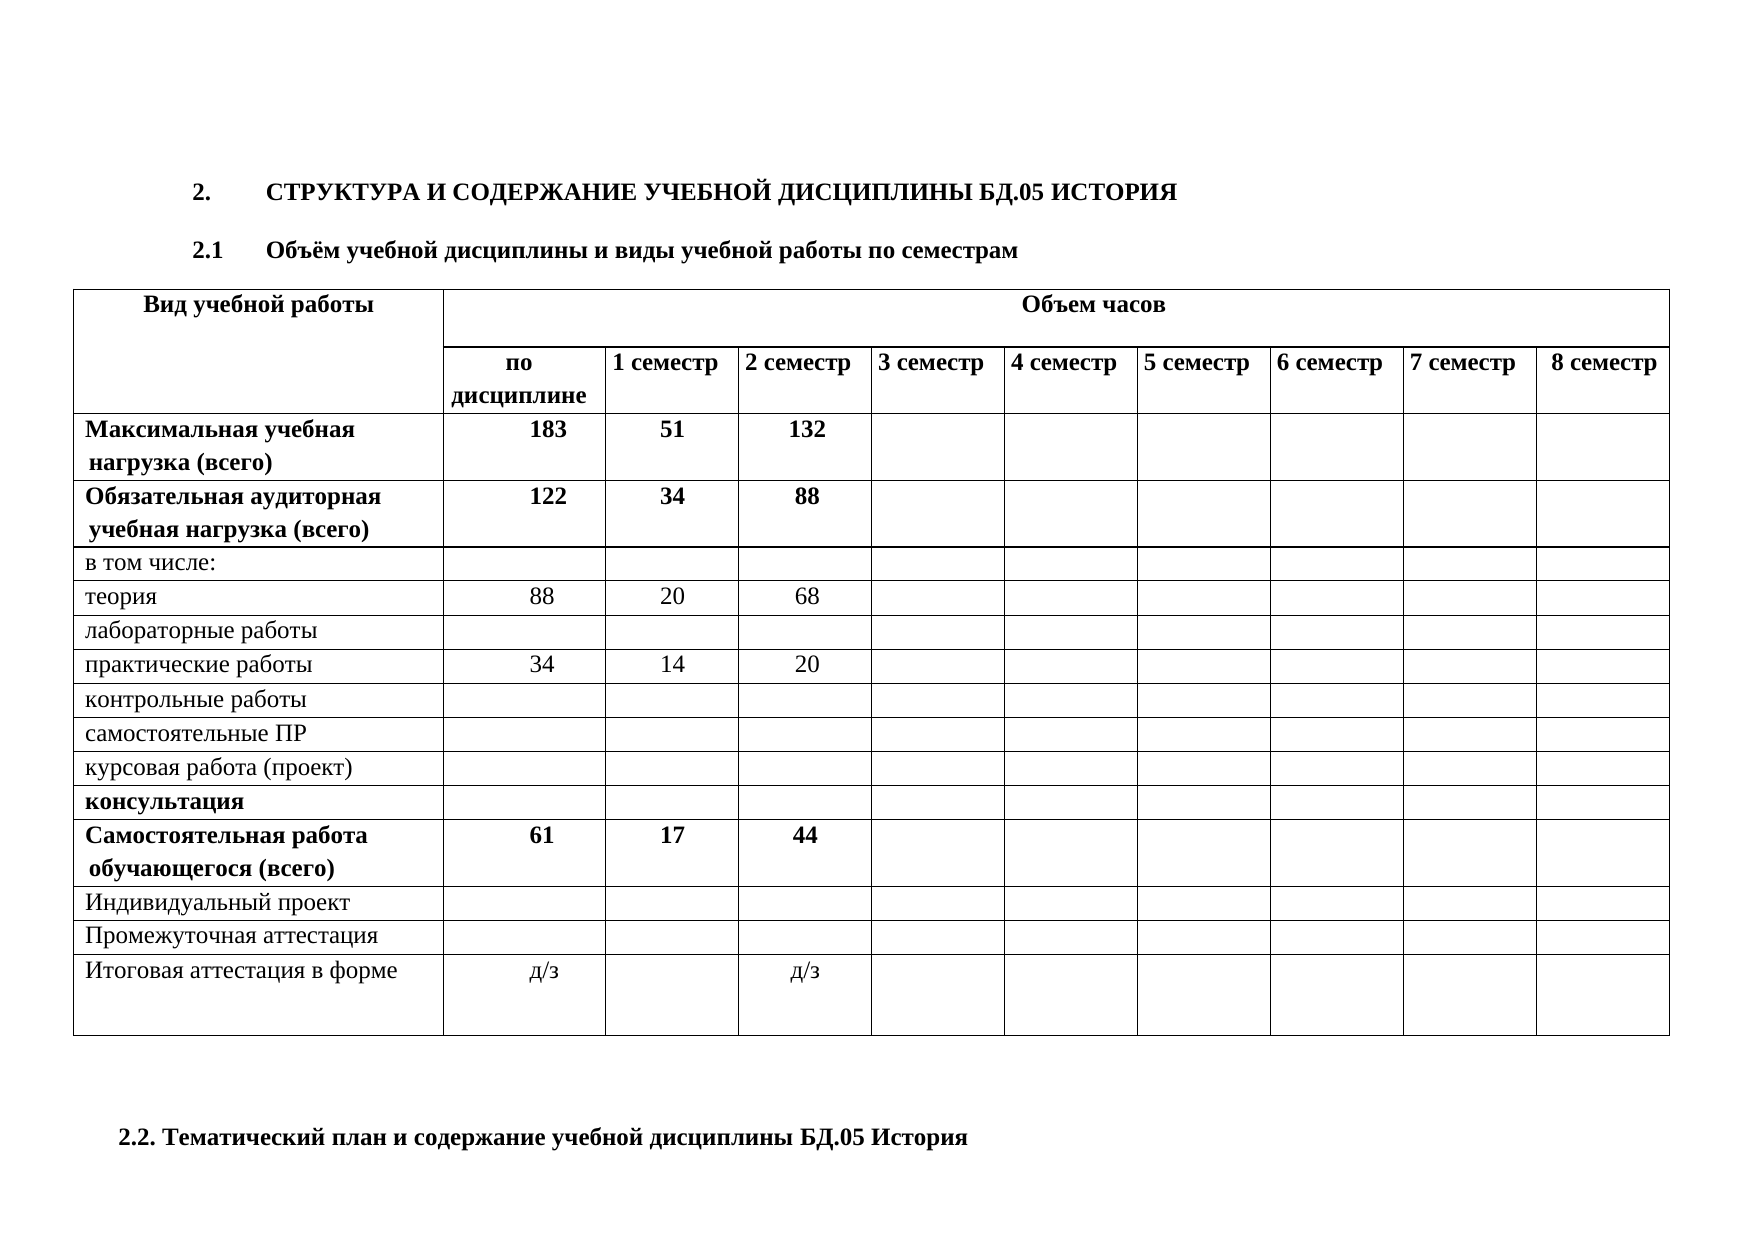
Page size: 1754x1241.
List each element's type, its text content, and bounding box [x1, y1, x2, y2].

table_cell Индивидуальный проект [74, 887, 443, 919]
table_cell 7 семестр [1404, 348, 1536, 413]
table_cell [1537, 581, 1669, 614]
table_cell [1271, 581, 1403, 614]
table_cell 34 [606, 481, 738, 546]
table_cell [1005, 548, 1137, 580]
table_cell Самостоятельная работа обучающегося (всего) [74, 820, 443, 886]
table_cell [1271, 481, 1403, 546]
table_cell [1138, 820, 1270, 886]
table_cell 183 [444, 414, 605, 480]
table_cell [606, 752, 738, 785]
table_cell [444, 887, 605, 919]
table_cell [1537, 887, 1669, 919]
table_cell 5 семестр [1138, 348, 1270, 413]
table_cell [1005, 481, 1137, 546]
table_cell 68 [739, 581, 871, 614]
table_cell 8 семестр [1537, 348, 1669, 413]
table_cell [444, 718, 605, 751]
table_cell по дисциплине [444, 348, 605, 413]
table_cell д/з [739, 955, 871, 1035]
list Структура и содержание учебной дисциплины БД.05 ИСТОРИЯ [118, 177, 1636, 206]
table_cell [1138, 581, 1270, 614]
table_cell [1271, 921, 1403, 954]
table_cell [739, 718, 871, 751]
table_cell [1005, 786, 1137, 819]
table_cell 14 [606, 650, 738, 683]
table_cell [872, 752, 1004, 785]
table_cell [606, 684, 738, 717]
table_cell [1271, 786, 1403, 819]
table_cell [872, 581, 1004, 614]
table_cell [1005, 752, 1137, 785]
table_cell 1 семестр [606, 348, 738, 413]
table_cell [606, 548, 738, 580]
table_cell [1271, 887, 1403, 919]
table_cell Максимальная учебная нагрузка (всего) [74, 414, 443, 480]
table_cell 34 [444, 650, 605, 683]
table_cell [1005, 650, 1137, 683]
table_cell [1404, 481, 1536, 546]
table_cell [1005, 887, 1137, 919]
table_cell [1271, 955, 1403, 1035]
table_cell 88 [739, 481, 871, 546]
table_cell [1404, 955, 1536, 1035]
table_cell [1404, 921, 1536, 954]
table_cell [1537, 955, 1669, 1035]
table_cell [1138, 650, 1270, 683]
table_cell 132 [739, 414, 871, 480]
table_cell [872, 414, 1004, 480]
table_cell [606, 786, 738, 819]
table_cell [872, 616, 1004, 648]
table_cell контрольные работы [74, 684, 443, 717]
table_cell [739, 684, 871, 717]
table_cell 2 семестр [739, 348, 871, 413]
table_cell [1138, 887, 1270, 919]
table_header Вид учебной работы [74, 290, 443, 413]
table_cell [872, 650, 1004, 683]
table_cell [1138, 921, 1270, 954]
table_cell [1005, 684, 1137, 717]
table_cell 44 [739, 820, 871, 886]
table_cell 51 [606, 414, 738, 480]
table_cell курсовая работа (проект) [74, 752, 443, 785]
table_cell [606, 718, 738, 751]
text 2.2. Тематический план и содержание учебной дисциплины БД.05 История [118, 1122, 1636, 1151]
table_cell [872, 921, 1004, 954]
table_cell [872, 548, 1004, 580]
table_cell в том числе: [74, 548, 443, 580]
table_cell [444, 752, 605, 785]
table_cell [1138, 752, 1270, 785]
table_cell [1138, 616, 1270, 648]
table_cell 3 семестр [872, 348, 1004, 413]
table_cell [1537, 616, 1669, 648]
table_cell самостоятельные ПР [74, 718, 443, 751]
table_cell [872, 481, 1004, 546]
table_cell [872, 955, 1004, 1035]
table_cell [1138, 786, 1270, 819]
table_cell [739, 616, 871, 648]
table_cell [1271, 414, 1403, 480]
table_cell [1005, 581, 1137, 614]
table_cell [606, 616, 738, 648]
table_cell 20 [739, 650, 871, 683]
table_cell [1271, 684, 1403, 717]
table_cell [606, 887, 738, 919]
table_cell 17 [606, 820, 738, 886]
table_cell [1138, 718, 1270, 751]
table_cell [1005, 955, 1137, 1035]
table_cell [1537, 786, 1669, 819]
table_cell [1404, 887, 1536, 919]
table_cell [444, 616, 605, 648]
table_cell лабораторные работы [74, 616, 443, 648]
table_cell [872, 786, 1004, 819]
table_cell [1537, 684, 1669, 717]
table_cell 122 [444, 481, 605, 546]
table_cell д/з [444, 955, 605, 1035]
table_cell [1537, 752, 1669, 785]
table_cell [739, 786, 871, 819]
table_cell [1404, 650, 1536, 683]
table_cell 61 [444, 820, 605, 886]
table_cell [1005, 921, 1137, 954]
table_cell [1138, 548, 1270, 580]
table_cell [1404, 684, 1536, 717]
table_cell [1537, 718, 1669, 751]
table_cell [1271, 650, 1403, 683]
table_cell теория [74, 581, 443, 614]
table_cell [872, 684, 1004, 717]
table_cell [1271, 548, 1403, 580]
table_cell [1404, 820, 1536, 886]
table_cell [739, 921, 871, 954]
table_cell [1537, 548, 1669, 580]
table_cell 88 [444, 581, 605, 614]
table_cell [1404, 548, 1536, 580]
table_cell [872, 820, 1004, 886]
table_cell [1005, 616, 1137, 648]
table_cell [1404, 616, 1536, 648]
table_cell [1271, 820, 1403, 886]
table_cell [444, 684, 605, 717]
table_cell [872, 718, 1004, 751]
table_cell [1138, 481, 1270, 546]
table_cell [1005, 718, 1137, 751]
table_cell [1271, 616, 1403, 648]
table_cell Обязательная аудиторная учебная нагрузка (всего) [74, 481, 443, 546]
table_cell [1404, 786, 1536, 819]
table_cell [1271, 718, 1403, 751]
table_cell [444, 548, 605, 580]
table_cell консультация [74, 786, 443, 819]
table_cell 4 семестр [1005, 348, 1137, 413]
table_cell 20 [606, 581, 738, 614]
table_cell [1537, 820, 1669, 886]
table_cell [1138, 684, 1270, 717]
table_cell [1138, 955, 1270, 1035]
table_cell [1005, 820, 1137, 886]
table_cell [444, 786, 605, 819]
table_cell [872, 887, 1004, 919]
table_cell [444, 921, 605, 954]
table_cell [739, 887, 871, 919]
table_cell [1404, 752, 1536, 785]
table_cell [1537, 481, 1669, 546]
table_cell [1271, 752, 1403, 785]
table_header Объем часов [444, 290, 1669, 346]
table_cell [1537, 921, 1669, 954]
list Объём учебной дисциплины и виды учебной работы по семестрам [118, 235, 1636, 263]
table_cell [606, 955, 738, 1035]
table_cell [739, 752, 871, 785]
table_cell 6 семестр [1271, 348, 1403, 413]
table_cell [1005, 414, 1137, 480]
table_cell [1404, 414, 1536, 480]
table_cell [1404, 581, 1536, 614]
table_cell [1138, 414, 1270, 480]
table_cell [1404, 718, 1536, 751]
table_cell [1537, 414, 1669, 480]
table_cell Итоговая аттестация в форме [74, 955, 443, 1035]
table_cell [739, 548, 871, 580]
table_cell [606, 921, 738, 954]
table_cell [1537, 650, 1669, 683]
table_cell практические работы [74, 650, 443, 683]
table_cell Промежуточная аттестация [74, 921, 443, 954]
